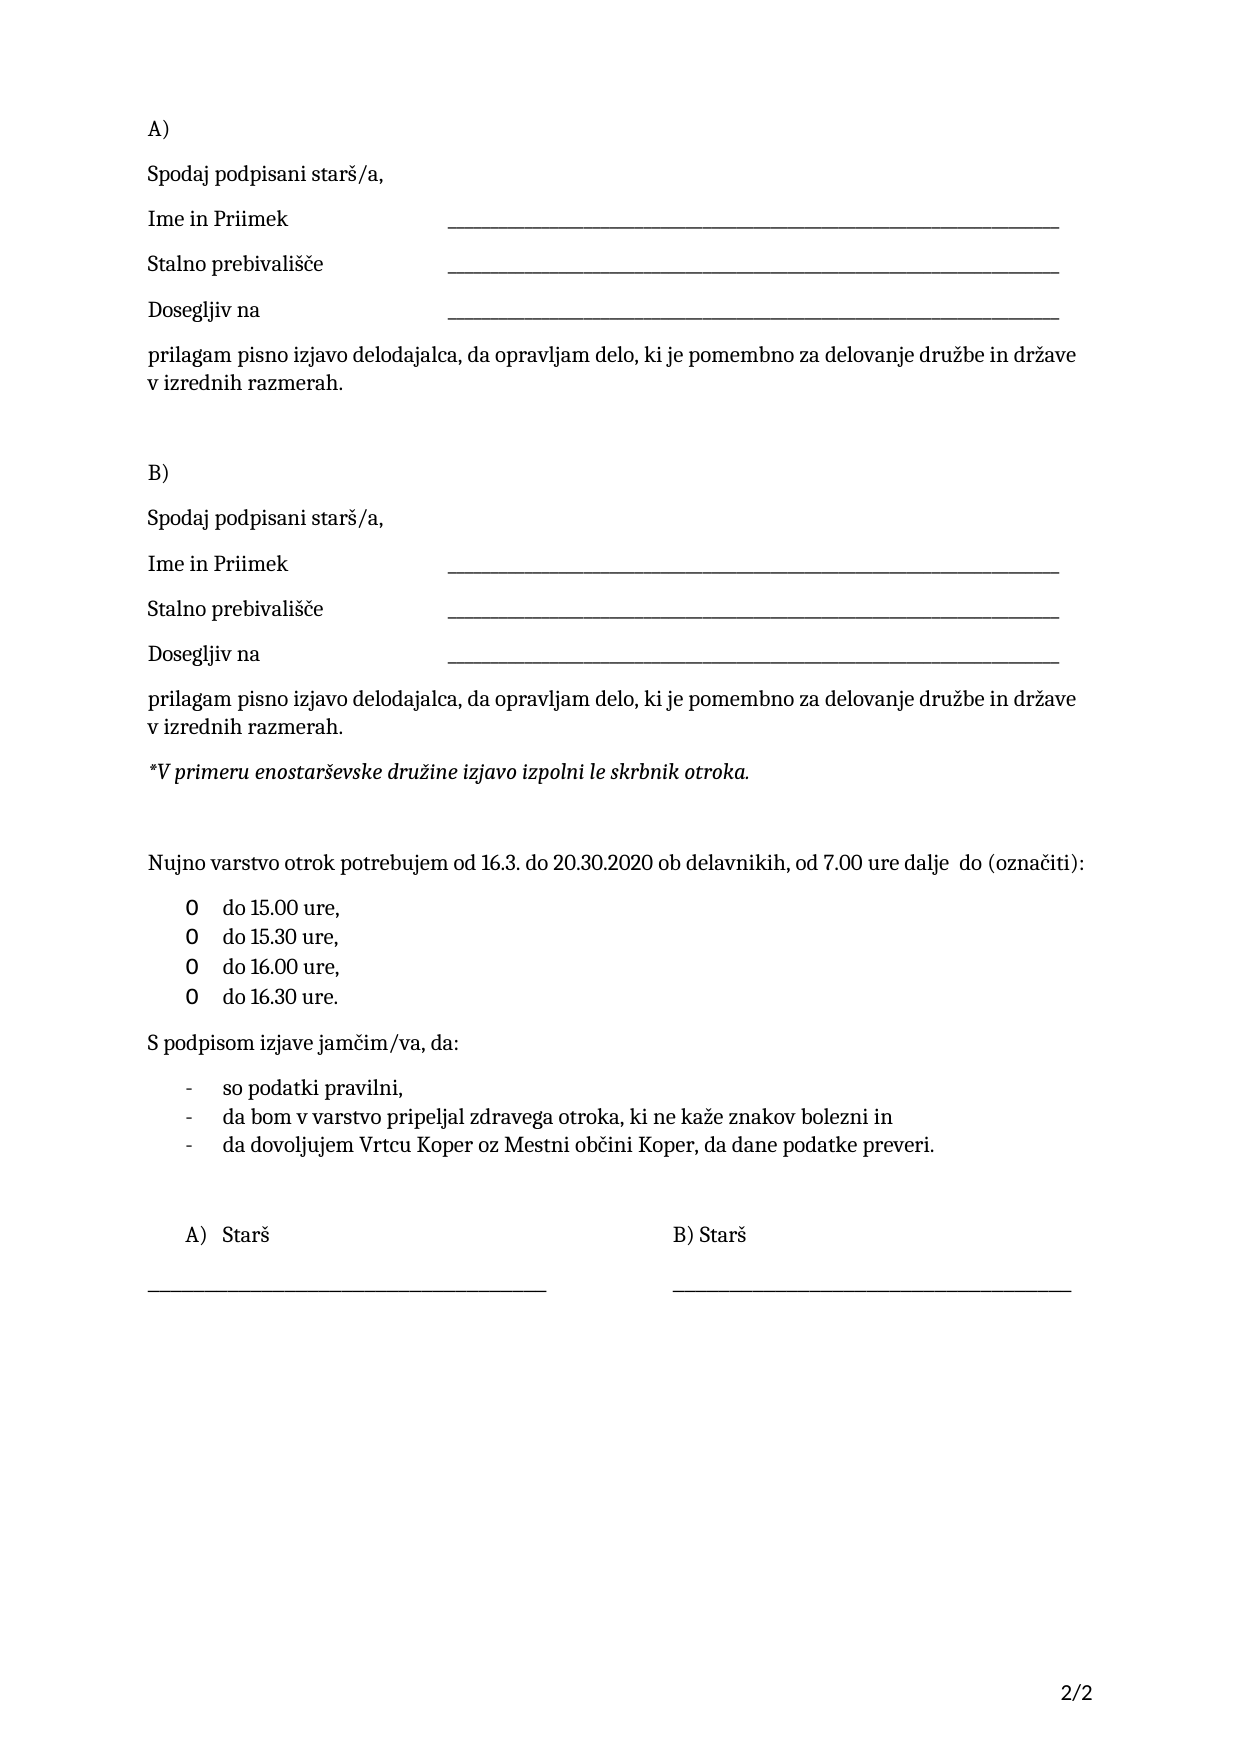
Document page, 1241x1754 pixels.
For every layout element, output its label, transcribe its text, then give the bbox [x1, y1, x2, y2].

text Ime in Priimek ________________________________________________________________________ [148, 206, 1092, 232]
text prilagam pisno izjavo delodajalca, da opravljam delo, ki je pomembno za delovanje družbe in države v izrednih razmerah. [148, 686, 1092, 740]
text ___________________________________ ___________________________________ [148, 1267, 1092, 1295]
list so podatki pravilni, [185, 1075, 1092, 1101]
text prilagam pisno izjavo delodajalca, da opravljam delo, ki je pomembno za delovanje družbe in države v izrednih razmerah. [148, 341, 1092, 396]
text B) [148, 460, 1092, 486]
text Stalno prebivališče ________________________________________________________________________ [148, 251, 1092, 278]
list da dovoljujem Vrtcu Koper oz Mestni občini Koper, da dane podatke preveri. [185, 1132, 1092, 1158]
list do 15.30 ure, [185, 924, 1092, 952]
text Stalno prebivališče ________________________________________________________________________ [148, 595, 1092, 622]
text Ime in Priimek ________________________________________________________________________ [148, 550, 1092, 577]
list do 16.00 ure, [185, 954, 1092, 981]
list do 15.00 ure, [185, 894, 1092, 922]
list Starš B) Starš [185, 1222, 1092, 1248]
text Dosegljiv na ________________________________________________________________________ [148, 641, 1092, 667]
text Spodaj podpisani starš/a, [148, 161, 1092, 187]
text Spodaj podpisani starš/a, [148, 505, 1092, 532]
list da bom v varstvo pripeljal zdravega otroka, ki ne kaže znakov bolezni in [185, 1103, 1092, 1130]
text A) [148, 116, 1092, 142]
text S podpisom izjave jamčim/va, da: [148, 1030, 1092, 1056]
text Dosegljiv na ________________________________________________________________________ [148, 296, 1092, 323]
text *V primeru enostarševske družine izjavo izpolni le skrbnik otroka. [148, 759, 1092, 786]
list do 16.30 ure. [185, 983, 1092, 1011]
text Nujno varstvo otrok potrebujem od 16.3. do 20.30.2020 ob delavnikih, od 7.00 ure dalje do (označiti): [148, 849, 1092, 876]
